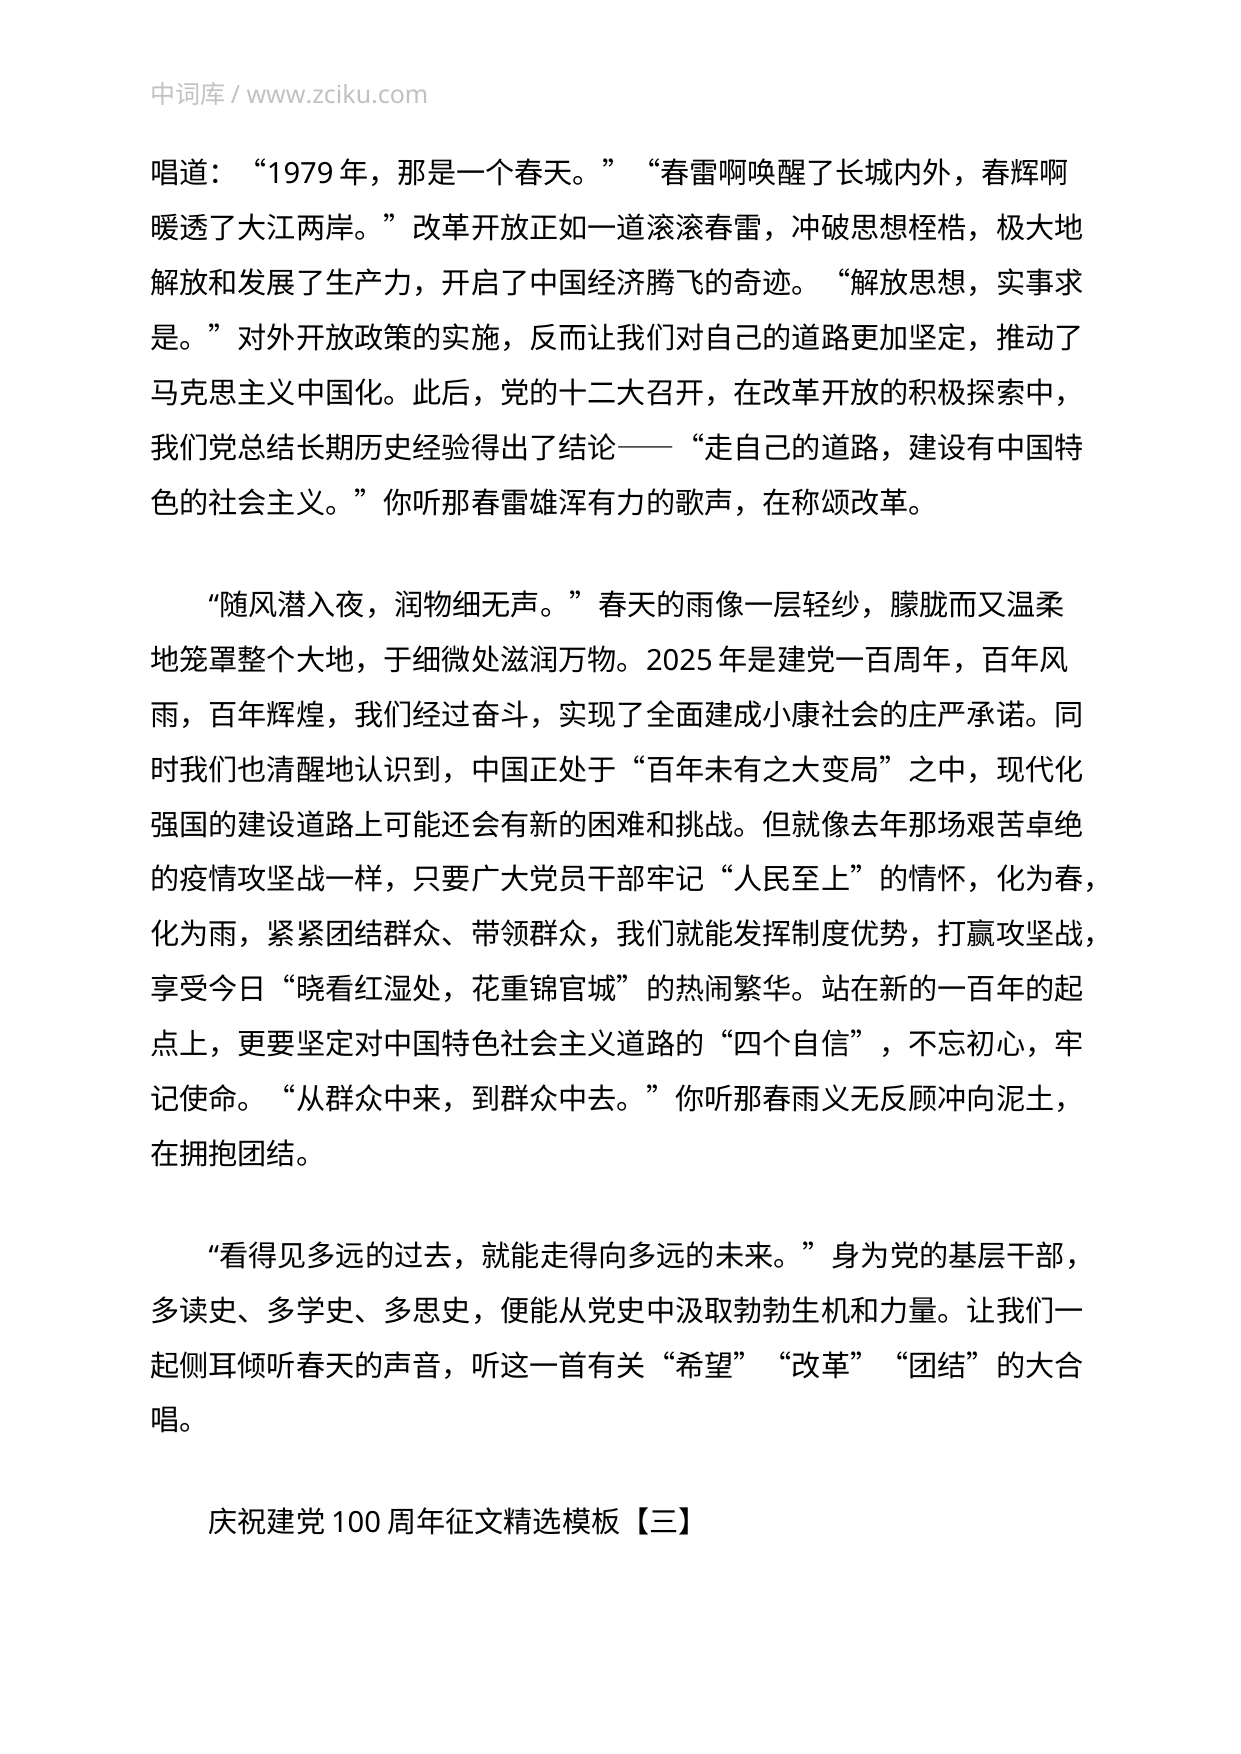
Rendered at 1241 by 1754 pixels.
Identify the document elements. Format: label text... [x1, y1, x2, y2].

text “随风潜入夜，润物细无声。”春天的雨像一层轻纱，朦胧而又温柔地笼罩整个大地，于细微处滋润万物。2025年是建党一百周年，百年风雨，百年辉煌，我们经过奋斗，实现了全面建成小康社会的庄严承诺。同时我们也清醒地认识到，中国正处于“百年未有之大变局”之中，现代化强国的建设道路上可能还会有新的困难和挑战。但就像去年那场艰苦卓绝的疫情攻坚战一样，只要广大党员干部牢记“人民至上”的情怀，化为春，化为雨，紧紧团结群众、带领群众，我们就能发挥制度优势，打赢攻坚战，享受今日“晓看红湿处，花重锦官城”的热闹繁华。站在新的一百年的起点上，更要坚定对中国特色社会主义道路的“四个自信”，不忘初心，牢记使命。“从群众中来，到群众中去。”你听那春雨义无反顾冲向泥土，在拥抱团结。 [150, 581, 1090, 1173]
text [150, 150, 1090, 522]
text “看得见多远的过去，就能走得向多远的未来。”身为党的基层干部，多读史、多学史、多思史，便能从党史中汲取勃勃生机和力量。让我们一起侧耳倾听春天的声音，听这一首有关“希望”“改革”“团结”的大合唱。 [150, 1232, 1090, 1439]
text 庆祝建党100周年征文精选模板【三】 [150, 1499, 1090, 1541]
